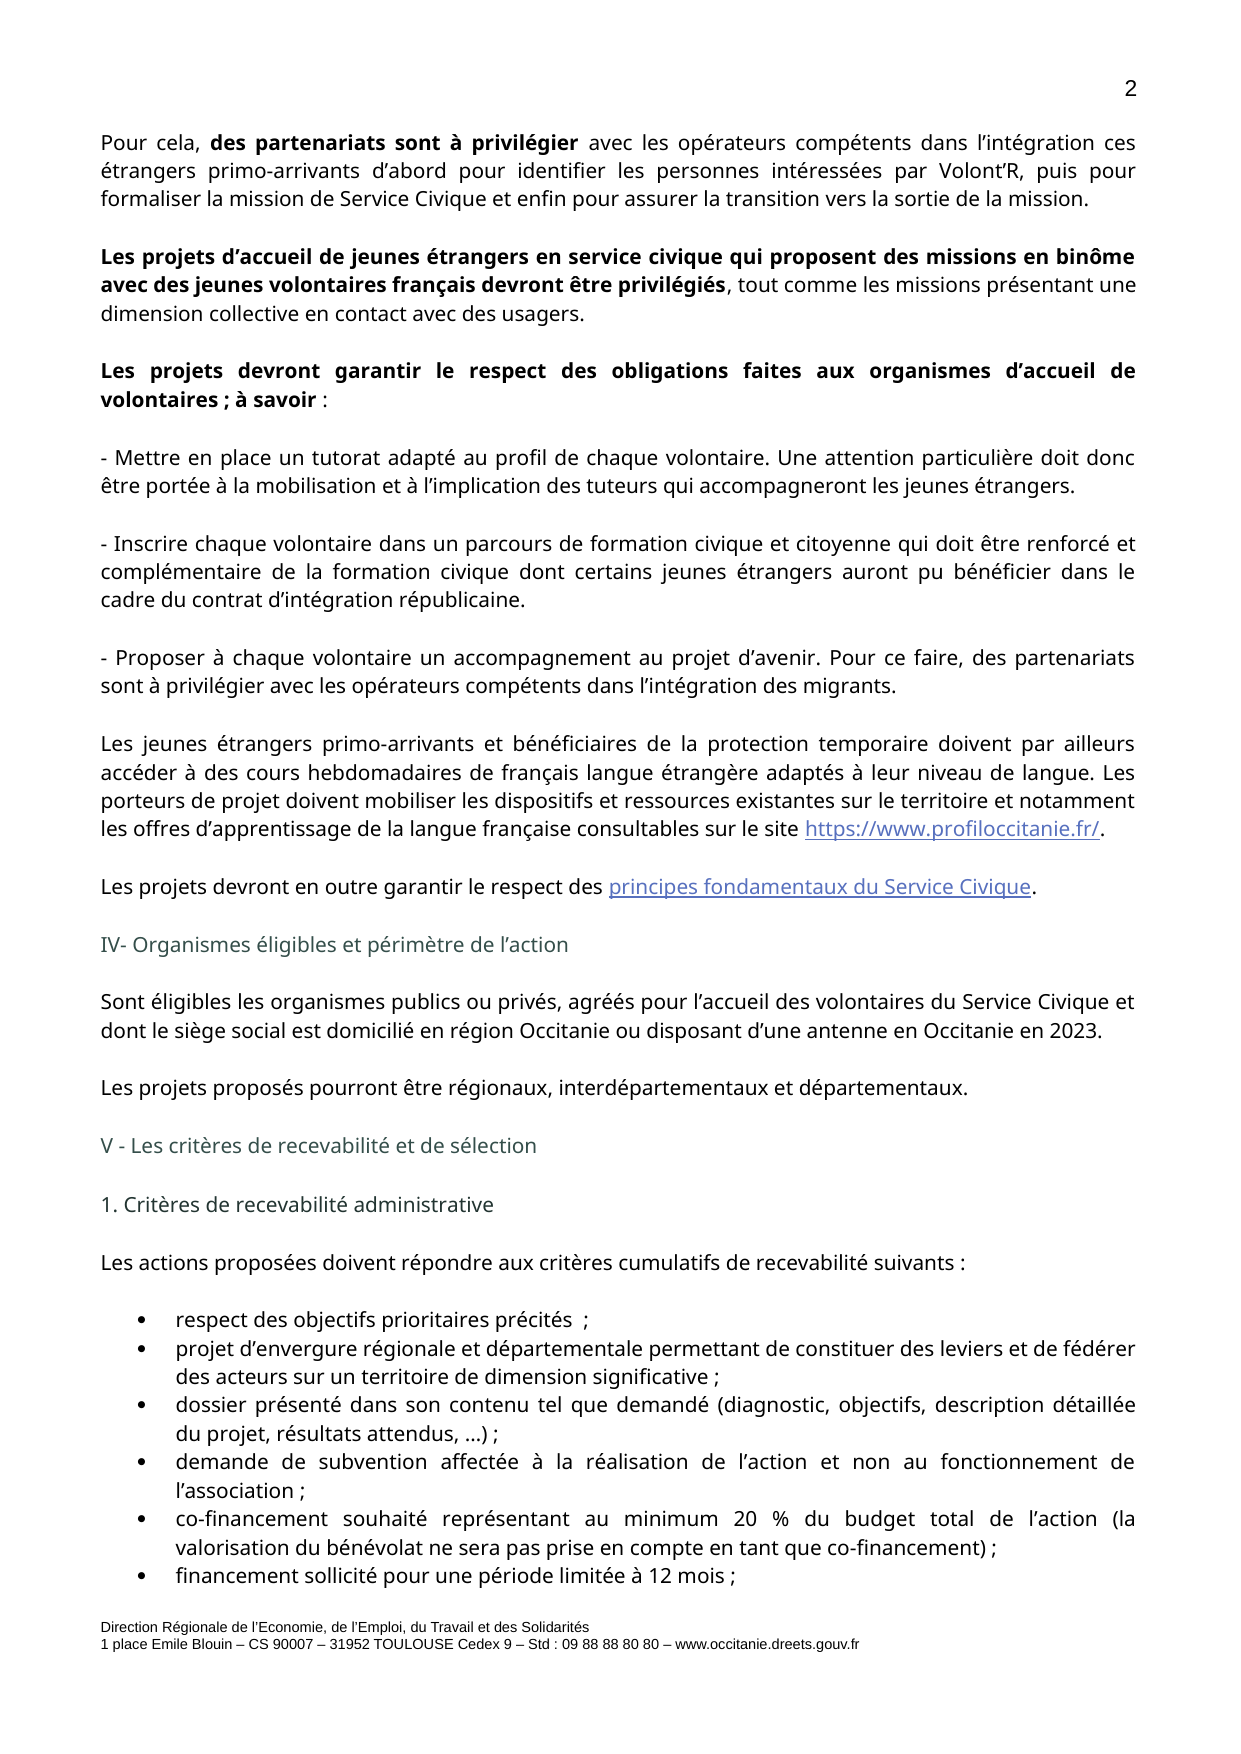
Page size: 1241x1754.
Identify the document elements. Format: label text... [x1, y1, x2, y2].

subtitle 1. Critères de recevabilité administrative [100, 1190, 1137, 1218]
list co-financement souhaité représentant au minimum 20 % du budget total de l’action (la valorisation du bénévolat ne sera pas prise en compte en tant que co-financement) ; [138, 1504, 1137, 1561]
text - Proposer à chaque volontaire un accompagnement au projet d’avenir. Pour ce faire, des partenariats sont à privilégier avec les opérateurs compétents dans l’intégration des migrants. [100, 643, 1137, 700]
text Les projets devront garantir le respect des obligations faites aux organismes d’accueil de volontaires ; à savoir : [100, 357, 1137, 413]
text Les actions proposées doivent répondre aux critères cumulatifs de recevabilité suivants : [100, 1248, 1137, 1276]
list demande de subvention affectée à la réalisation de l’action et non au fonctionnement de l’association ; [138, 1447, 1137, 1504]
text Les projets d’accueil de jeunes étrangers en service civique qui proposent des missions en binôme avec des jeunes volontaires français devront être privilégiés, tout comme les missions présentant une dimension collective en contact avec des usagers. [100, 242, 1137, 327]
text Les projets devront en outre garantir le respect des principes fondamentaux du Service Civique. [100, 872, 1137, 901]
subtitle V - Les critères de recevabilité et de sélection [100, 1131, 1137, 1159]
text Les jeunes étrangers primo-arrivants et bénéficiaires de la protection temporaire doivent par ailleurs accéder à des cours hebdomadaires de français langue étrangère adaptés à leur niveau de langue. Les porteurs de projet doivent mobiliser les dispositifs et ressources existantes sur le territoire et notamment les offres d’apprentissage de la langue française consultables sur le site https://www.profiloccitanie.fr/. [100, 729, 1137, 843]
text - Mettre en place un tutorat adapté au profil de chaque volontaire. Une attention particulière doit donc être portée à la mobilisation et à l’implication des tuteurs qui accompagneront les jeunes étrangers. [100, 443, 1137, 499]
text - Inscrire chaque volontaire dans un parcours de formation civique et citoyenne qui doit être renforcé et complémentaire de la formation civique dont certains jeunes étrangers auront pu bénéficier dans le cadre du contrat d’intégration républicaine. [100, 529, 1137, 614]
text Les projets proposés pourront être régionaux, interdépartementaux et départementaux. [100, 1073, 1137, 1102]
subtitle IV- Organismes éligibles et périmètre de l’action [100, 930, 1137, 958]
list respect des objectifs prioritaires précités ; [138, 1305, 1137, 1334]
text Pour cela, des partenariats sont à privilégier avec les opérateurs compétents dans l’intégration ces étrangers primo-arrivants d’abord pour identifier les personnes intéressées par Volont’R, puis pour formaliser la mission de Service Civique et enfin pour assurer la transition vers la sortie de la mission. [100, 128, 1137, 213]
list financement sollicité pour une période limitée à 12 mois ; [138, 1561, 1137, 1589]
list dossier présenté dans son contenu tel que demandé (diagnostic, objectifs, description détaillée du projet, résultats attendus, …) ; [138, 1391, 1137, 1447]
list projet d’envergure régionale et départementale permettant de constituer des leviers et de fédérer des acteurs sur un territoire de dimension significative ; [138, 1334, 1137, 1391]
text Sont éligibles les organismes publics ou privés, agréés pour l’accueil des volontaires du Service Civique et dont le siège social est domicilié en région Occitanie ou disposant d’une antenne en Occitanie en 2023. [100, 987, 1137, 1044]
